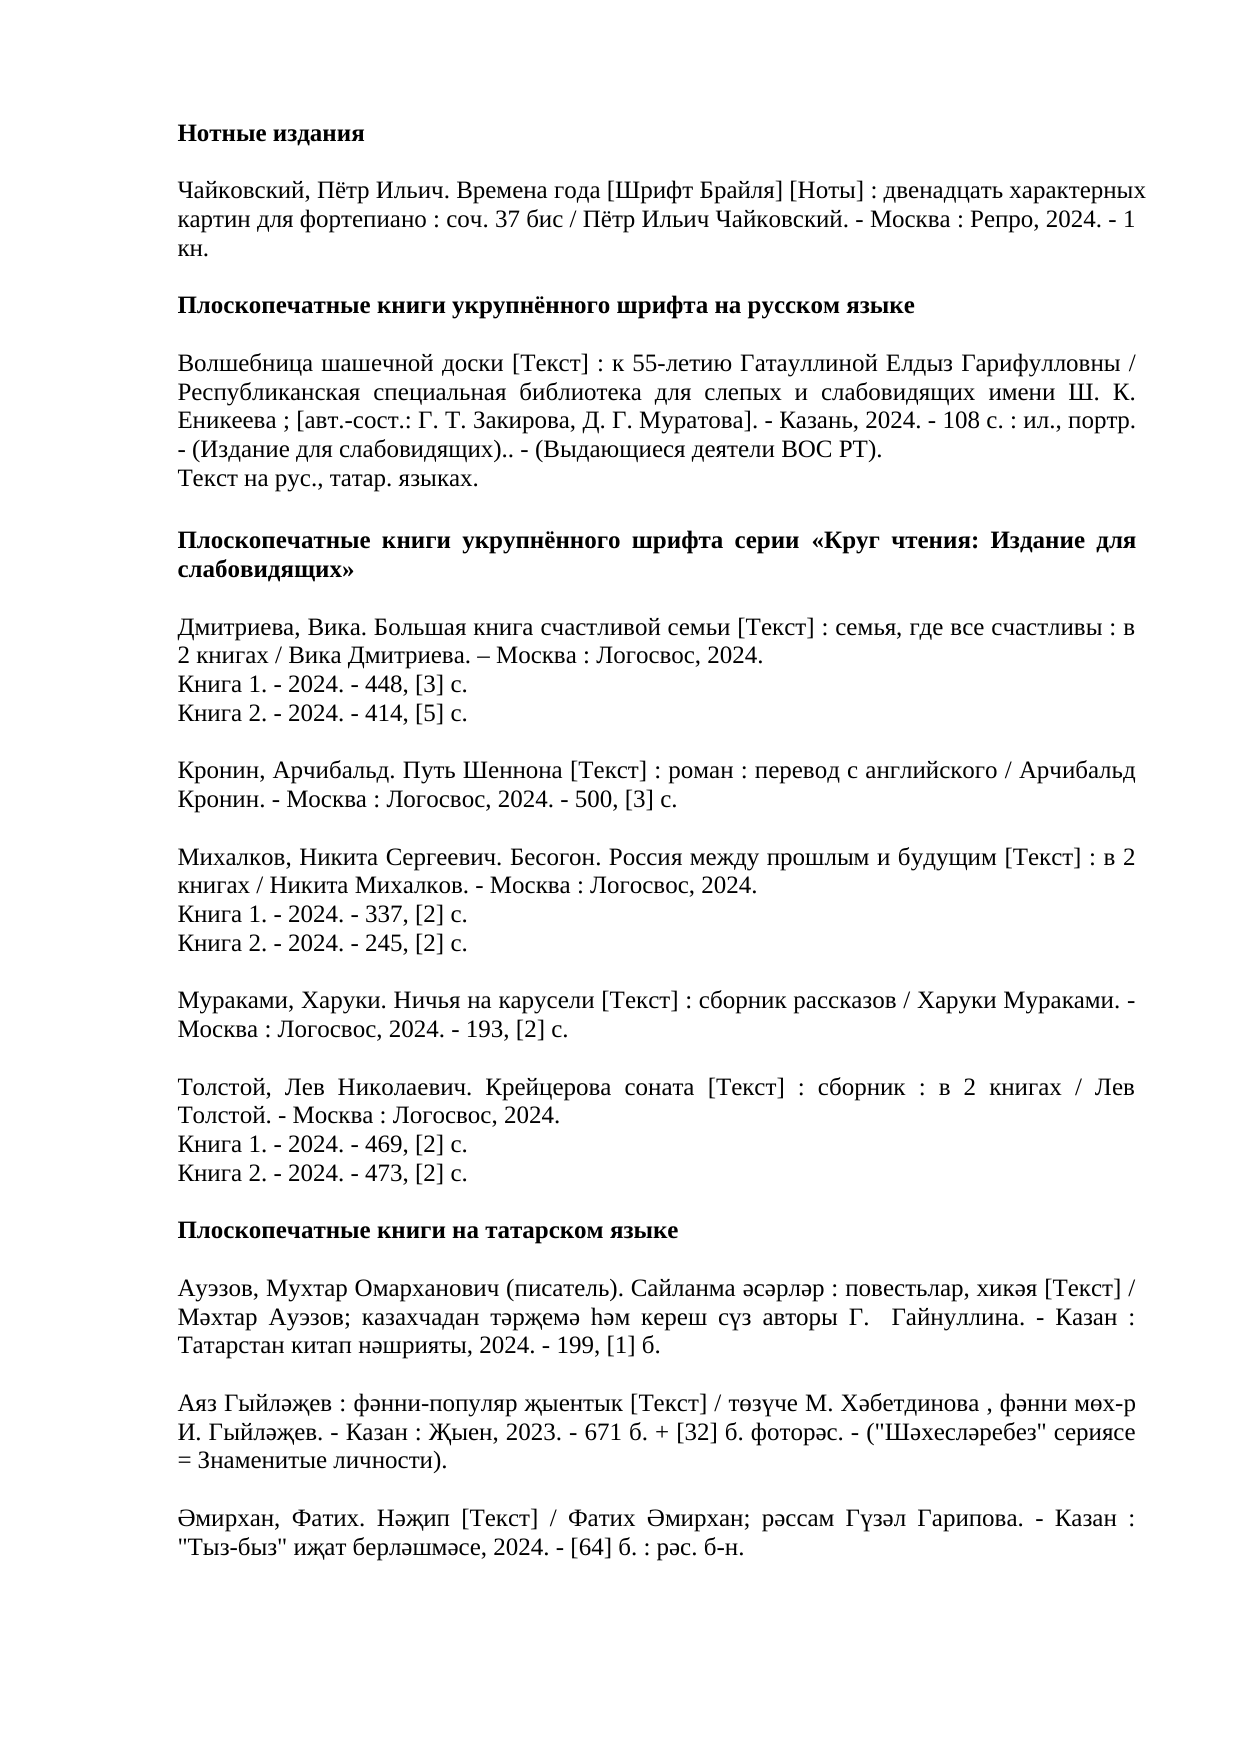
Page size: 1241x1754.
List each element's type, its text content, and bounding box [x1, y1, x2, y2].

text Әмирхан, Фатих. Нәҗип [Текст] / Фатих Әмирхан; рәссам Гүзәл Гарипова. - Казан : "Тыз-быз" иҗат берләшмәсе, 2024. - [64] б. : рәс. б-н. [177, 1503, 1137, 1560]
text Толстой, Лев Николаевич. Крейцерова соната [Текст] : сборник : в 2 книгах / Лев Толстой. - Москва : Логосвос, 2024. [177, 1072, 1137, 1129]
text Ауэзов, Мухтар Омарханович (писатель). Сайланма әсәрләр : повестьлар, хикәя [Текст] / Мәхтар Ауэзов; казахчадан тәрҗемә һәм кереш сүз авторы Г. Гайнуллина. - Казан : Татарстан китап нәшрияты, 2024. - 199, [1] б. [177, 1273, 1137, 1359]
text Кронин, Арчибальд. Путь Шеннона [Текст] : роман : перевод с английского / Арчибальд Кронин. - Москва : Логосвос, 2024. - 500, [3] с. [177, 755, 1137, 813]
text Книга 1. - 2024. - 448, [3] с. [177, 669, 1137, 698]
text Книга 2. - 2024. - 245, [2] с. [177, 928, 1137, 957]
text Книга 1. - 2024. - 469, [2] с. [177, 1129, 1137, 1158]
text Михалков, Никита Сергеевич. Бесогон. Россия между прошлым и будущим [Текст] : в 2 книгах / Никита Михалков. - Москва : Логосвос, 2024. [177, 842, 1137, 899]
text Книга 1. - 2024. - 337, [2] с. [177, 899, 1137, 928]
text Книга 2. - 2024. - 473, [2] с. [177, 1158, 1137, 1187]
text Плоскопечатные книги на татарском языке [177, 1215, 1137, 1244]
text Нотные издания [177, 118, 1152, 147]
text Мураками, Харуки. Ничья на карусели [Текст] : сборник рассказов / Харуки Мураками. - Москва : Логосвос, 2024. - 193, [2] с. [177, 985, 1137, 1043]
text Аяз Гыйләҗев : фәнни-популяр җыентык [Текст] / төзүче М. Хәбетдинова , фәнни мөх-р И. Гыйләҗев. - Казан : Җыен, 2023. - 671 б. + [32] б. фоторәс. - ("Шәхесләребез" сериясе = Знаменитые личности). [177, 1388, 1137, 1474]
text Книга 2. - 2024. - 414, [5] с. [177, 698, 1137, 727]
text Плоскопечатные книги укрупнённого шрифта серии «Круг чтения: Издание для слабовидящих» [177, 525, 1137, 583]
text Чайковский, Пётр Ильич. Времена года [Шрифт Брайля] [Ноты] : двенадцать характерных картин для фортепиано : соч. 37 бис / Пётр Ильич Чайковский. - Москва : Репро, 2024. - 1 кн. [177, 176, 1152, 262]
text Волшебница шашечной доски [Текст] : к 55-летию Гатауллиной Елдыз Гарифулловны / Республиканская специальная библиотека для слепых и слабовидящих имени Ш. К. Еникеева ; [авт.-сост.: Г. Т. Закирова, Д. Г. Муратова]. - Казань, 2024. - 108 с. : ил., портр. - (Издание для слабовидящих).. - (Выдающиеся деятели ВОС РТ). [177, 348, 1137, 463]
text Дмитриева, Вика. Большая книга счастливой семьи [Текст] : семья, где все счастливы : в 2 книгах / Вика Дмитриева. – Москва : Логосвос, 2024. [177, 612, 1137, 669]
text Плоскопечатные книги укрупнённого шрифта на русском языке [177, 291, 1137, 319]
text Текст на рус., татар. языках. [177, 463, 1137, 492]
